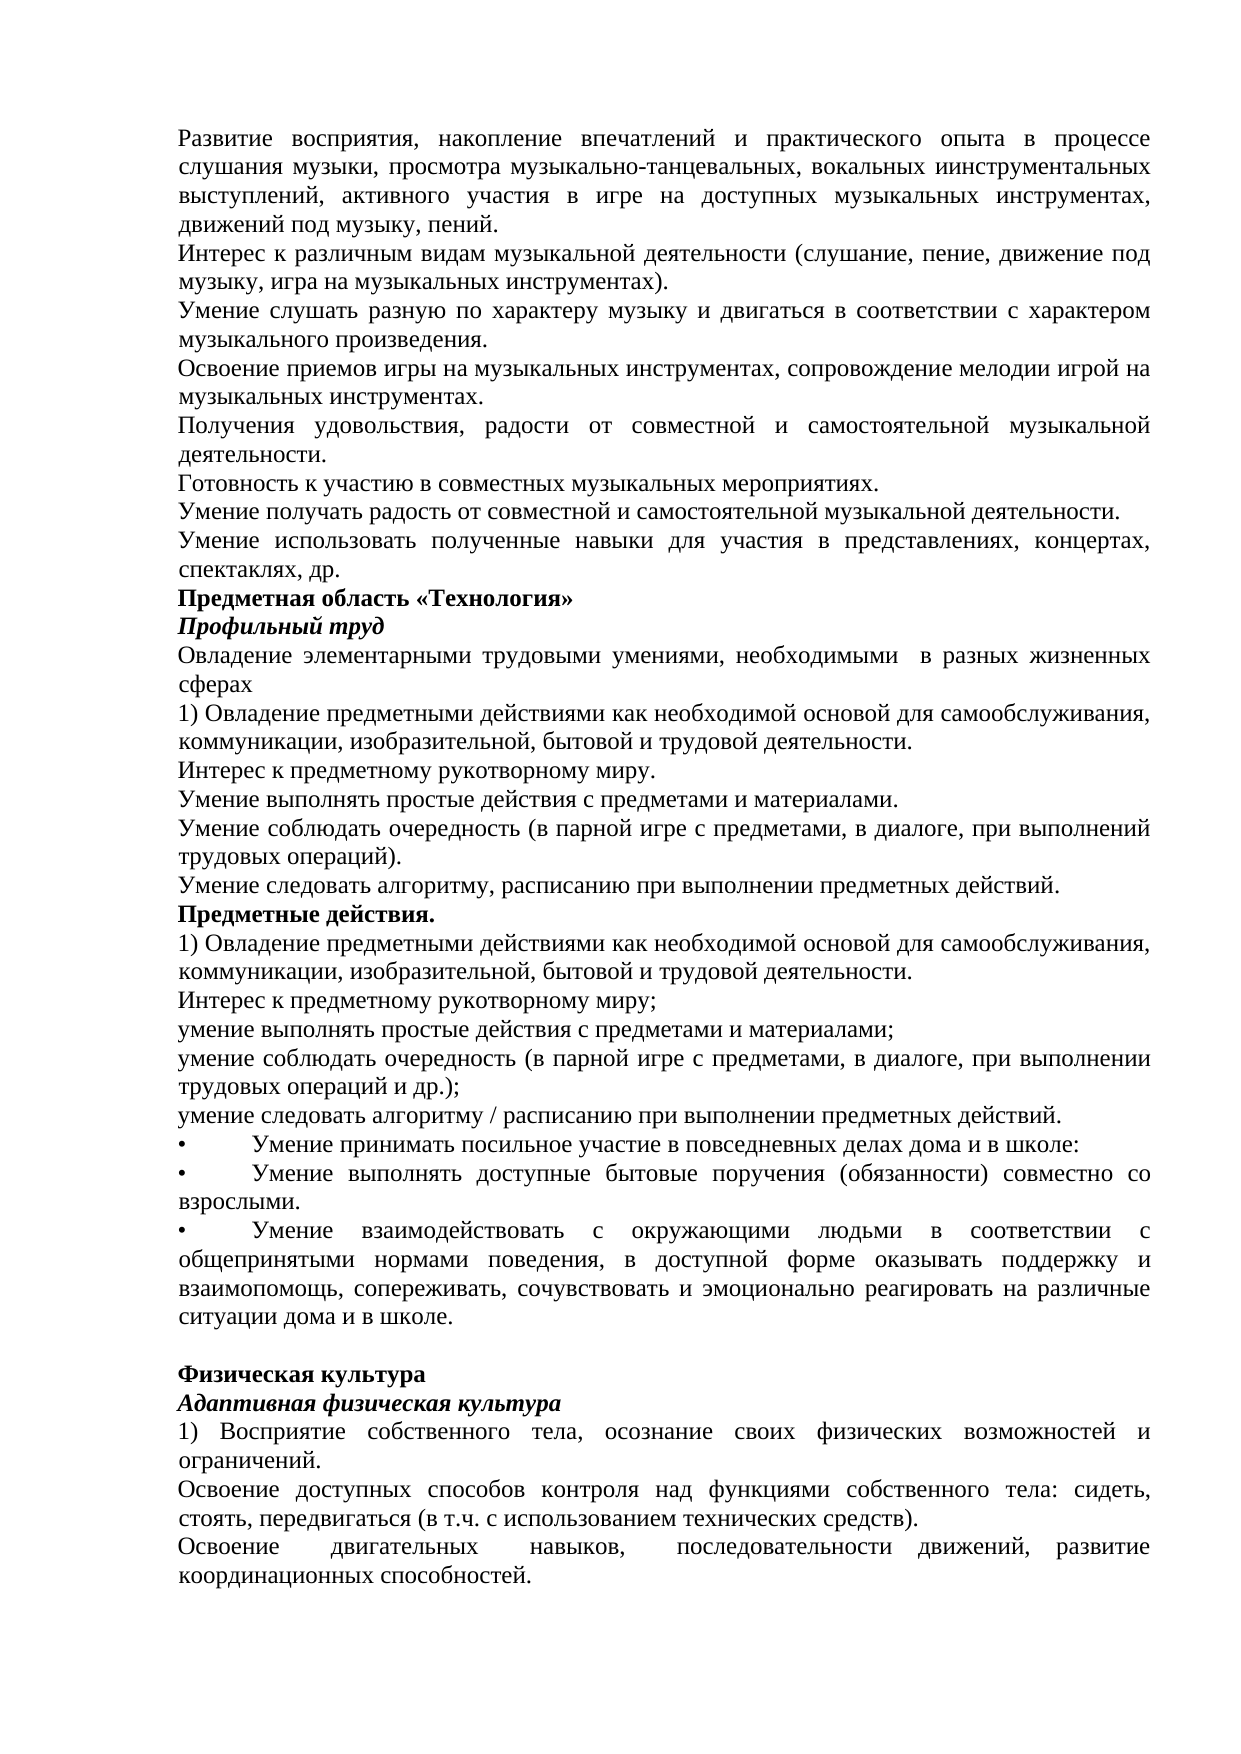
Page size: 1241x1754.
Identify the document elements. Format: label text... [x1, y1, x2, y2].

text Предметная область «Технология» [177, 583, 1152, 611]
text Готовность к участию в совместных музыкальных мероприятиях. [177, 468, 1152, 496]
list Умение взаимодействовать с окружающими людьми в соответствии с общепринятыми нормами поведения, в доступной форме оказывать поддержку и взаимопомощь, сопереживать, сочувствовать и эмоционально реагировать на различные ситуации дома и в школе. [177, 1215, 1152, 1330]
text Умение соблюдать очередность (в парной игре с предметами, в диалоге, при выполнений трудовых операций). [177, 813, 1152, 870]
text умение соблюдать очередность (в парной игре с предметами, в диалоге, при выполнении трудовых операций и др.); [177, 1043, 1152, 1100]
text умение следовать алгоритму / расписанию при выполнении предметных действий. [177, 1100, 1152, 1129]
text Умение следовать алгоритму, расписанию при выполнении предметных действий. [177, 870, 1152, 899]
text Умение использовать полученные навыки для участия в представлениях, концертах, спектаклях, др. [177, 525, 1152, 583]
text 1) Овладение предметными действиями как необходимой основой для самообслуживания, коммуникации, изобразительной, бытовой и трудовой деятельности. [177, 698, 1152, 755]
text Физическая культура [177, 1359, 1152, 1388]
text Интерес к различным видам музыкальной деятельности (слушание, пение, движение под музыку, игра на музыкальных инструментах). [177, 238, 1152, 295]
text Интерес к предметному рукотворному миру. [177, 755, 1152, 784]
text • Умение принимать посильное участие в повседневных делах дома и в школе: [177, 1129, 1152, 1158]
text 1) Восприятие собственного тела, осознание своих физических возможностей и ограничений. [177, 1416, 1152, 1474]
list Умение выполнять доступные бытовые поручения (обязанности) совместно со взрослыми. [177, 1158, 1152, 1215]
text умение выполнять простые действия с предметами и материалами; [177, 1014, 1152, 1043]
text Умение выполнять простые действия с предметами и материалами. [177, 784, 1152, 813]
text Предметные действия. [177, 899, 1152, 928]
text Умение слушать разную по характеру музыку и двигаться в соответствии с характером музыкального произведения. [177, 295, 1152, 353]
text Освоение доступных способов контроля над функциями собственного тела: сидеть, стоять, передвигаться (в т.ч. с использованием технических средств). [177, 1474, 1152, 1531]
text Умение получать радость от совместной и самостоятельной музыкальной деятельности. [177, 496, 1152, 525]
text Освоение приемов игры на музыкальных инструментах, сопровождение мелодии игрой на музыкальных инструментах. [177, 353, 1152, 410]
text Интерес к предметному рукотворному миру; [177, 985, 1152, 1014]
text Адаптивная физическая культура [177, 1388, 1152, 1416]
text 1) Овладение предметными действиями как необходимой основой для самообслуживания, коммуникации, изобразительной, бытовой и трудовой деятельности. [177, 928, 1152, 985]
text Развитие восприятия, накопление впечатлений и практического опыта в процессе слушания музыки, просмотра музыкально-танцевальных, вокальных иинструментальных выступлений, активного участия в игре на доступных музыкальных инструментах, движений под музыку, пений. [177, 123, 1152, 238]
text Профильный труд [177, 611, 1152, 640]
text Получения удовольствия, радости от совместной и самостоятельной музыкальной деятельности. [177, 410, 1152, 468]
text Освоение двигательных навыков, последовательности движений, развитие координационных способностей. [177, 1531, 1152, 1589]
text Овладение элементарными трудовыми умениями, необходимыми в разных жизненных сферах [177, 640, 1152, 698]
